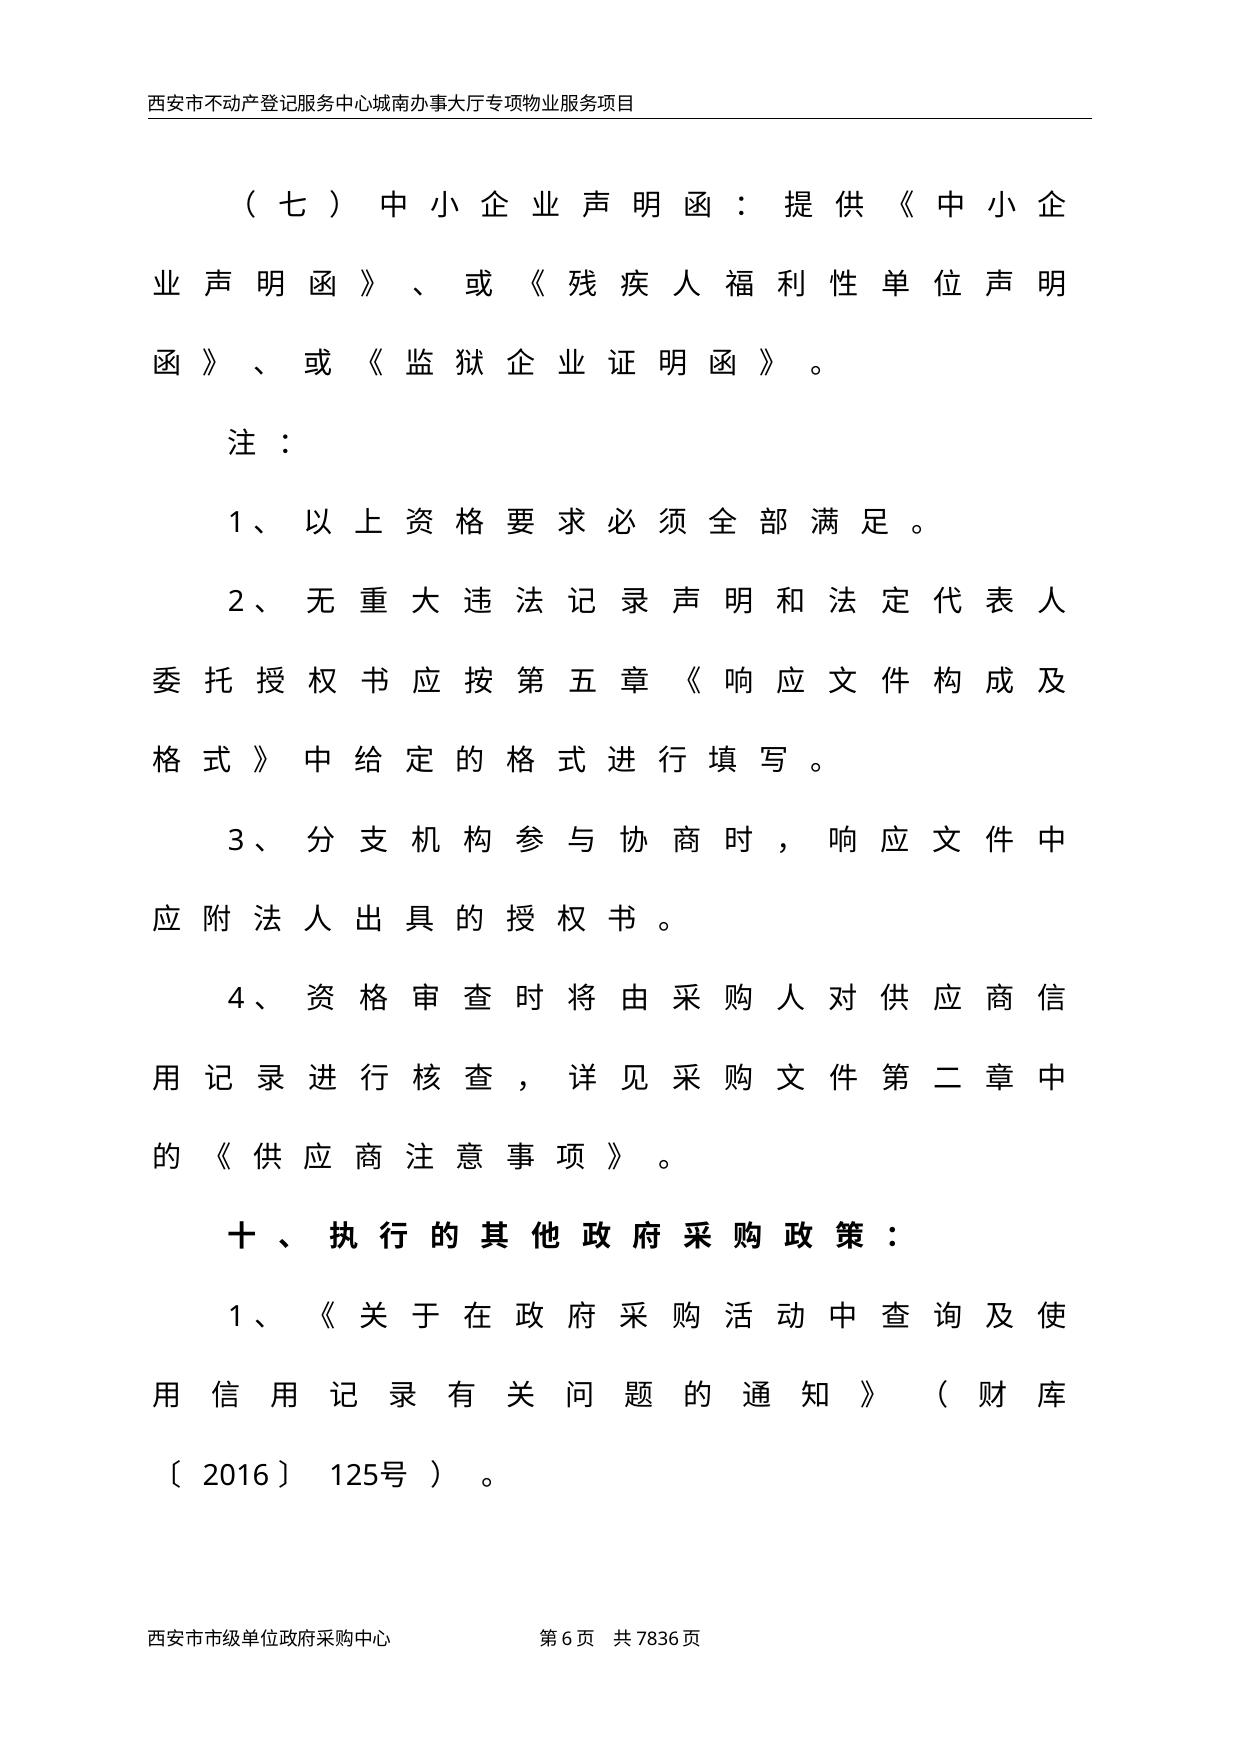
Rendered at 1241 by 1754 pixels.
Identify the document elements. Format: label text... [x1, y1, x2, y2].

text 1、《关于在政府采购活动中查询及使用信用记录有关问题的通知》（财库〔2016〕125号）。 [152, 1274, 1088, 1512]
text 2、无重大违法记录声明和法定代表人委托授权书应按第五章《响应文件构成及格式》中给定的格式进行填写。 [152, 559, 1088, 798]
text （七）中小企业声明函：提供《中小企业声明函》、或《残疾人福利性单位声明函》、或《监狱企业证明函》。 [152, 163, 1088, 401]
text 4、资格审查时将由采购人对供应商信用记录进行核查，详见采购文件第二章中的《供应商注意事项》。 [152, 956, 1088, 1194]
text 十、执行的其他政府采购政策： [152, 1194, 1088, 1274]
text 注： [152, 401, 1088, 480]
text 3、分支机构参与协商时，响应文件中应附法人出具的授权书。 [152, 798, 1088, 956]
text 1、以上资格要求必须全部满足。 [152, 480, 1088, 559]
